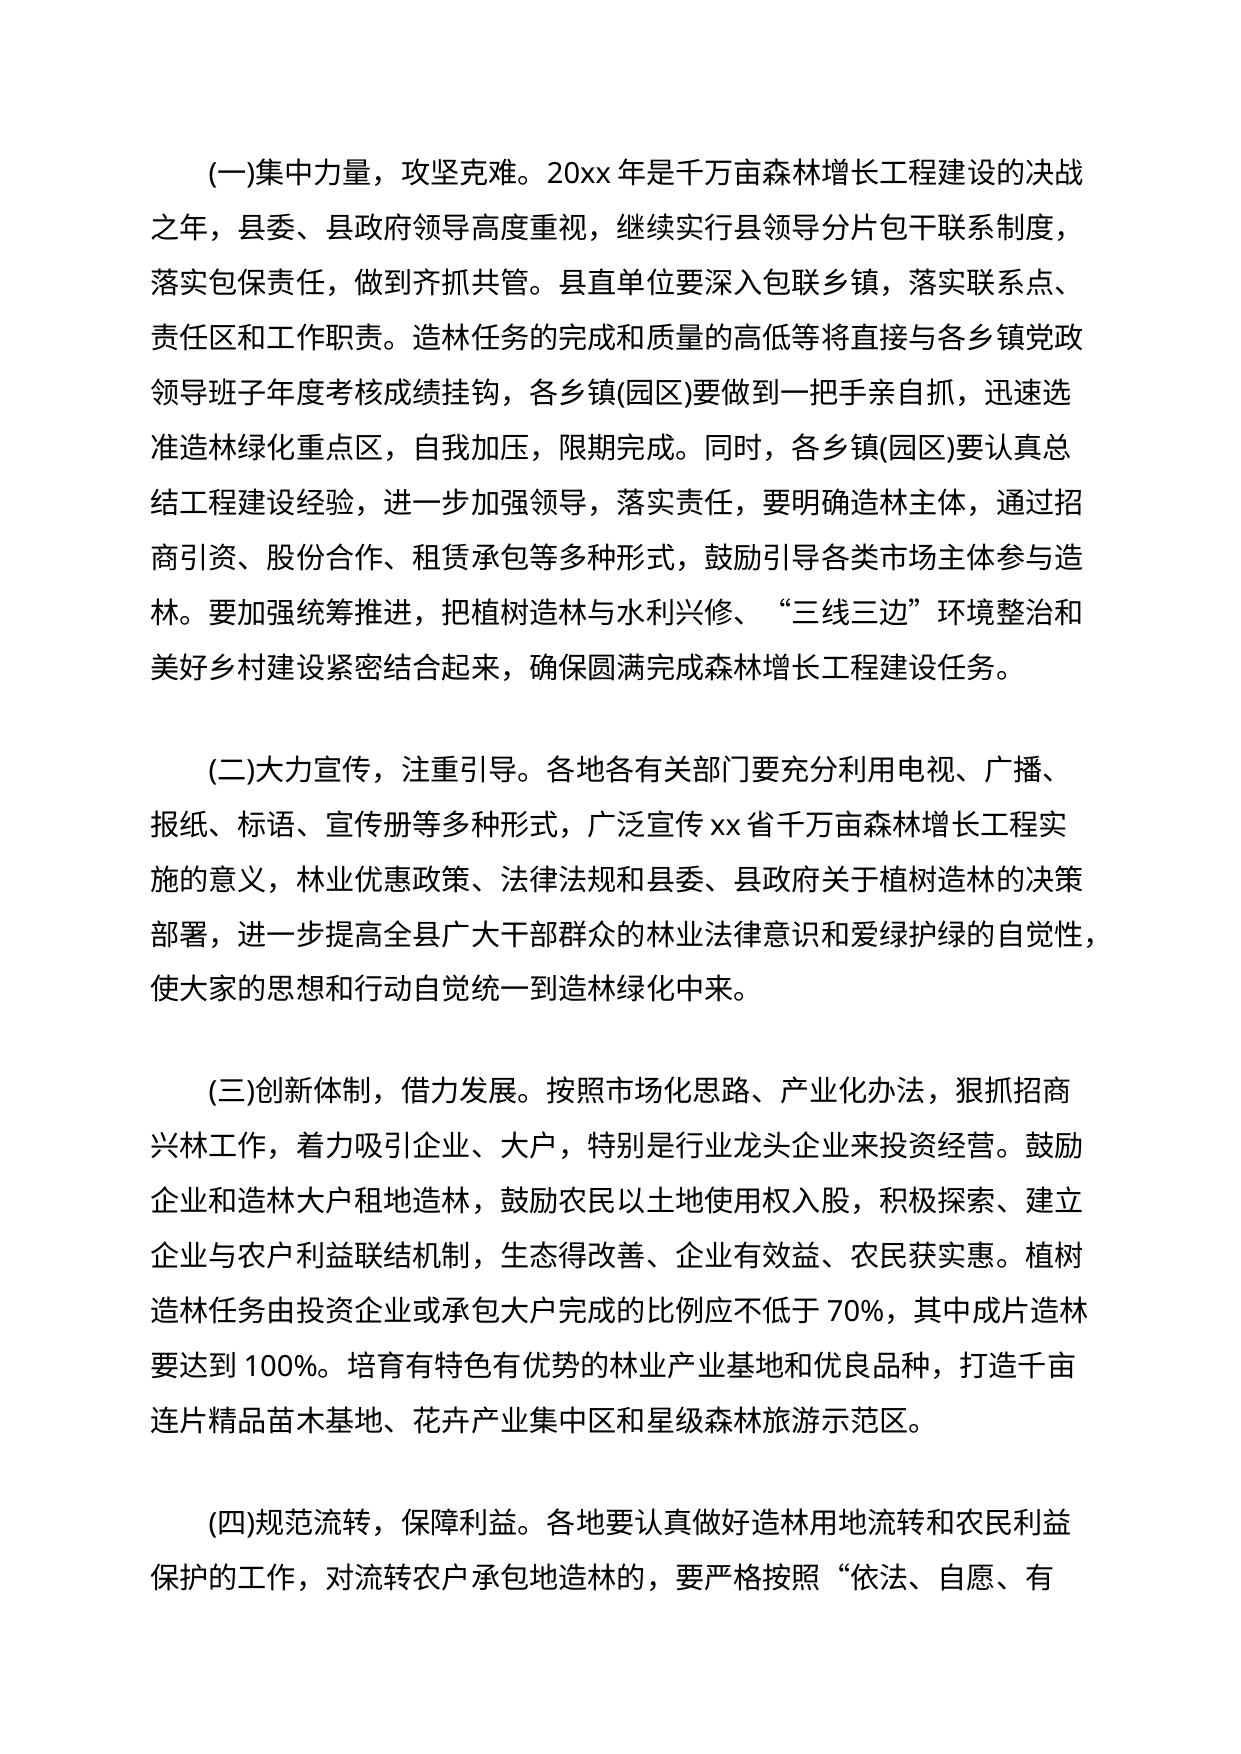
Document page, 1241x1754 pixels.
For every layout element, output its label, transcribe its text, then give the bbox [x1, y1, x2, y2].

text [150, 1499, 1090, 1596]
text (三)创新体制，借力发展。按照市场化思路、产业化办法，狠抓招商兴林工作，着力吸引企业、大户，特别是行业龙头企业来投资经营。鼓励企业和造林大户租地造林，鼓励农民以土地使用权入股，积极探索、建立企业与农户利益联结机制，生态得改善、企业有效益、农民获实惠。植树造林任务由投资企业或承包大户完成的比例应不低于70%，其中成片造林要达到100%。培育有特色有优势的林业产业基地和优良品种，打造千亩连片精品苗木基地、花卉产业集中区和星级森林旅游示范区。 [150, 1068, 1090, 1440]
text (二)大力宣传，注重引导。各地各有关部门要充分利用电视、广播、报纸、标语、宣传册等多种形式，广泛宣传xx省千万亩森林增长工程实施的意义，林业优惠政策、法律法规和县委、县政府关于植树造林的决策部署，进一步提高全县广大干部群众的林业法律意识和爱绿护绿的自觉性，使大家的思想和行动自觉统一到造林绿化中来。 [150, 746, 1090, 1008]
text (一)集中力量，攻坚克难。20xx年是千万亩森林增长工程建设的决战之年，县委、县政府领导高度重视，继续实行县领导分片包干联系制度，落实包保责任，做到齐抓共管。县直单位要深入包联乡镇，落实联系点、责任区和工作职责。造林任务的完成和质量的高低等将直接与各乡镇党政领导班子年度考核成绩挂钩，各乡镇(园区)要做到一把手亲自抓，迅速选准造林绿化重点区，自我加压，限期完成。同时，各乡镇(园区)要认真总结工程建设经验，进一步加强领导，落实责任，要明确造林主体，通过招商引资、股份合作、租赁承包等多种形式，鼓励引导各类市场主体参与造林。要加强统筹推进，把植树造林与水利兴修、“三线三边”环境整治和美好乡村建设紧密结合起来，确保圆满完成森林增长工程建设任务。 [150, 150, 1090, 687]
